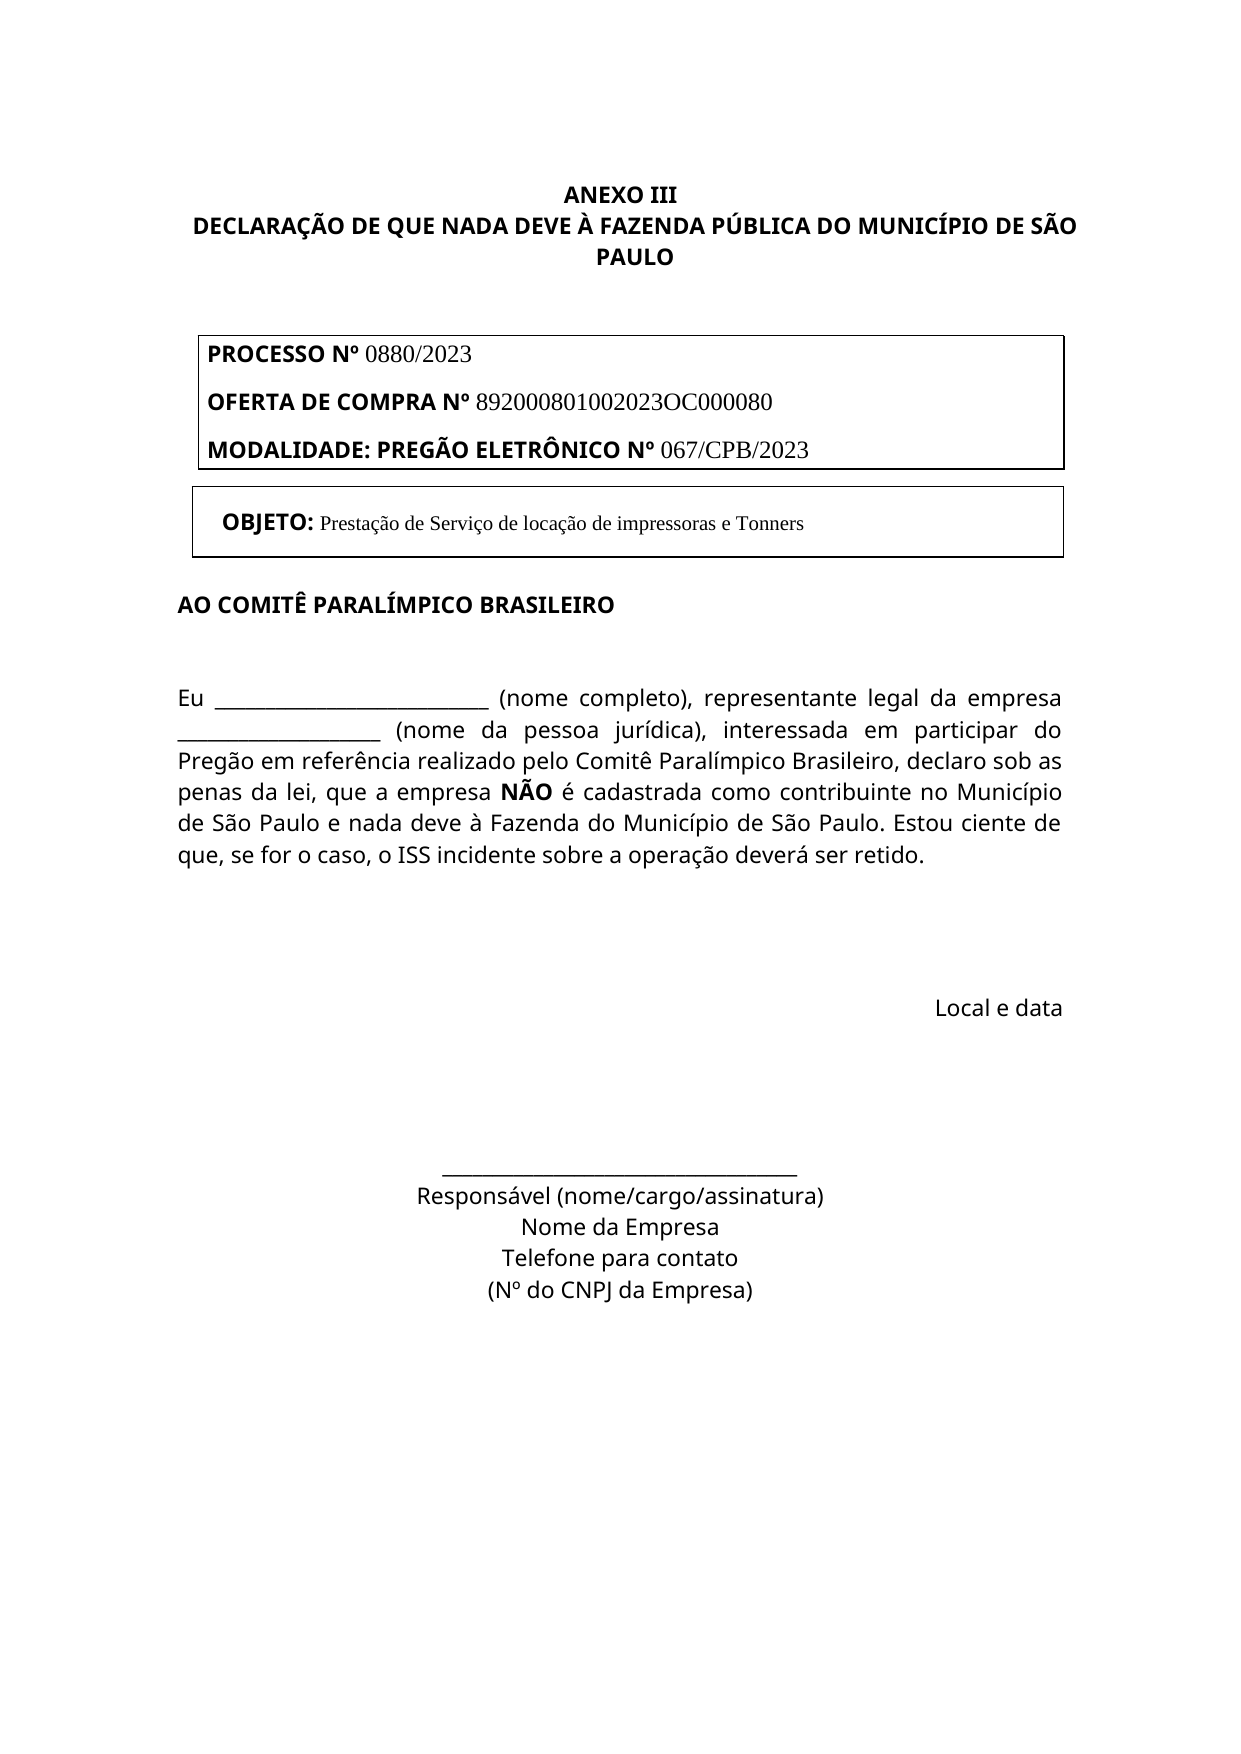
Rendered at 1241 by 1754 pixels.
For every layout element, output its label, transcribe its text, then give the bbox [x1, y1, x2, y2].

text (Nº do CNPJ da Empresa) [177, 1274, 1063, 1305]
table_header OBJETO: [193, 487, 1063, 556]
text AO COMITÊ PARALÍMPICO BRASILEIRO [177, 589, 1063, 620]
text Responsável (nome/cargo/assinatura) [177, 1180, 1063, 1211]
text ANEXO III [177, 179, 1063, 210]
text Telefone para contato [177, 1242, 1063, 1274]
text Local e data [325, 992, 1063, 1024]
text MODALIDADE: PREGÃO ELETRÔNICO Nº [199, 431, 1063, 468]
text OFERTA DE COMPRA Nº [199, 383, 1063, 417]
text ___________________________________ [177, 1149, 1063, 1180]
text PROCESSO Nº [199, 336, 1063, 369]
text DECLARAÇÃO DE QUE NADA DEVE À FAZENDA PÚBLICA DO MUNICÍPIO DE SÃO PAULO [177, 210, 1093, 273]
text Eu ___________________________ (nome completo), representante legal da empresa ____________________ (nome da pessoa jurídica), interessada em participar do Pregão em referência realizado pelo Comitê Paralímpico Brasileiro, declaro sob as penas da lei, que a empresa NÃO é cadastrada como contribuinte no Município de São Paulo e nada deve à Fazenda do Município de São Paulo. Estou ciente de que, se for o caso, o ISS incidente sobre a operação deverá ser retido. [177, 682, 1063, 870]
text Nome da Empresa [177, 1211, 1063, 1242]
